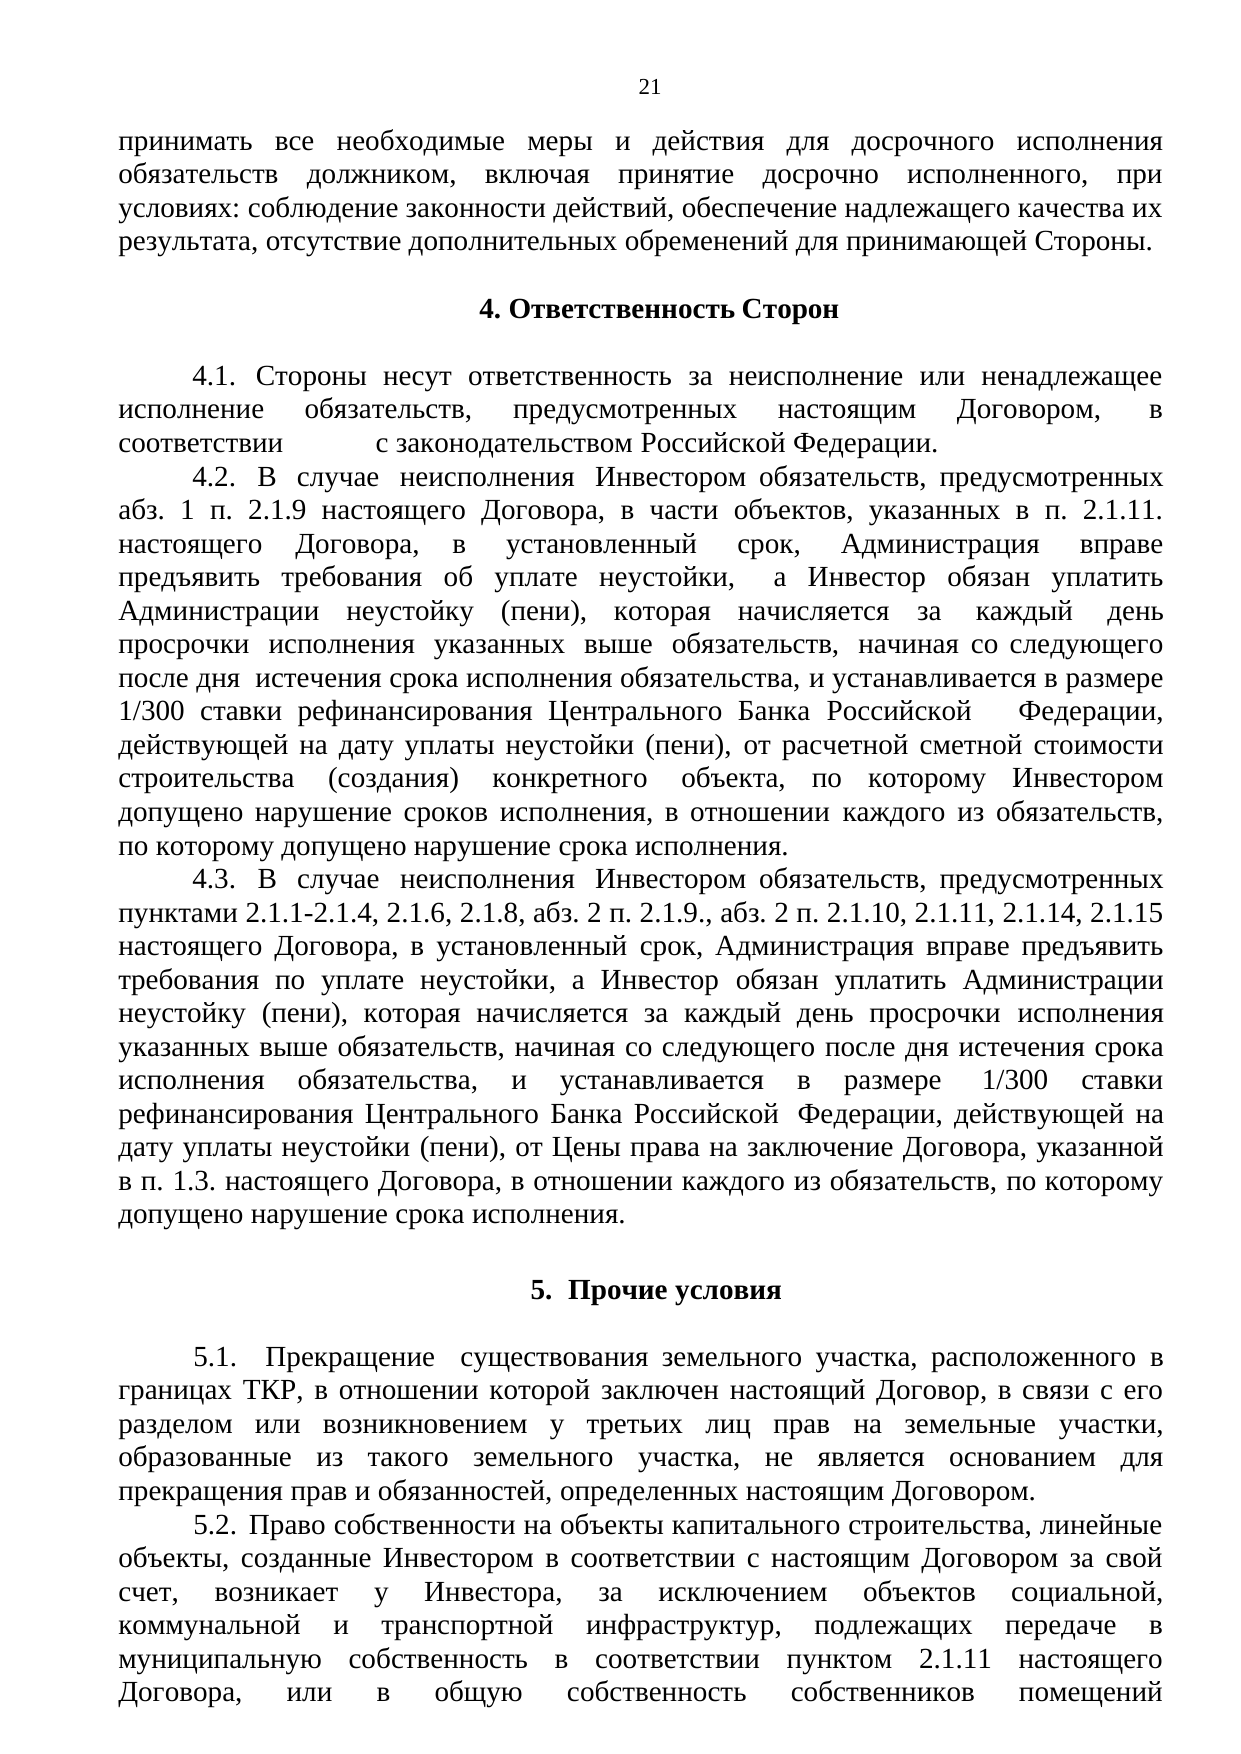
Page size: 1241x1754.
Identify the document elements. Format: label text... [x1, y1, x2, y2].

subtitle Прочие условия [131, 1272, 1181, 1306]
list В случае неисполнения Инвестором обязательств, предусмотренных абз. 1 п. 2.1.9 настоящего Договора, в части объектов, указанных в п. 2.1.11. настоящего Договора, в установленный срок, Администрация вправе предъявить требования об уплате неустойки, а Инвестор обязан уплатить Администрации неустойку (пени), которая начисляется за каждый день просрочки исполнения указанных выше обязательств, начиная со следующего после дня истечения срока исполнения обязательства, и устанавливается в размере 1/300 ставки рефинансирования Центрального Банка Российской Федерации, действующей на дату уплаты неустойки (пени), от расчетной сметной стоимости строительства (создания) конкретного объекта, по которому Инвестором допущено нарушение сроков исполнения, в отношении каждого из обязательств, по которому допущено нарушение срока исполнения. [118, 459, 1164, 861]
list В случае неисполнения Инвестором обязательств, предусмотренных пунктами 2.1.1-2.1.4, 2.1.6, 2.1.8, абз. 2 п. 2.1.9., абз. 2 п. 2.1.10, 2.1.11, 2.1.14, 2.1.15 настоящего Договора, в установленный срок, Администрация вправе предъявить требования по уплате неустойки, а Инвестор обязан уплатить Администрации неустойку (пени), которая начисляется за каждый день просрочки исполнения указанных выше обязательств, начиная со следующего после дня истечения срока исполнения обязательства, и устанавливается в размере 1/300 ставки рефинансирования Центрального Банка Российской Федерации, действующей на дату уплаты неустойки (пени), от Цены права на заключение Договора, указанной в п. 1.3. настоящего Договора, в отношении каждого из обязательств, по которому допущено нарушение срока исполнения. [118, 861, 1164, 1230]
subtitle 4. Ответственность Сторон [137, 291, 1181, 325]
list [118, 1507, 1163, 1708]
list Стороны несут ответственность за неисполнение или ненадлежащее исполнение обязательств, предусмотренных настоящим Договором, в соответствии с законодательством Российской Федерации. [118, 358, 1163, 459]
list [118, 123, 1163, 257]
list Прекращение существования земельного участка, расположенного в границах ТКР, в отношении которой заключен настоящий Договор, в связи с его разделом или возникновением у третьих лиц прав на земельные участки, образованные из такого земельного участка, не является основанием для прекращения прав и обязанностей, определенных настоящим Договором. [118, 1339, 1163, 1507]
